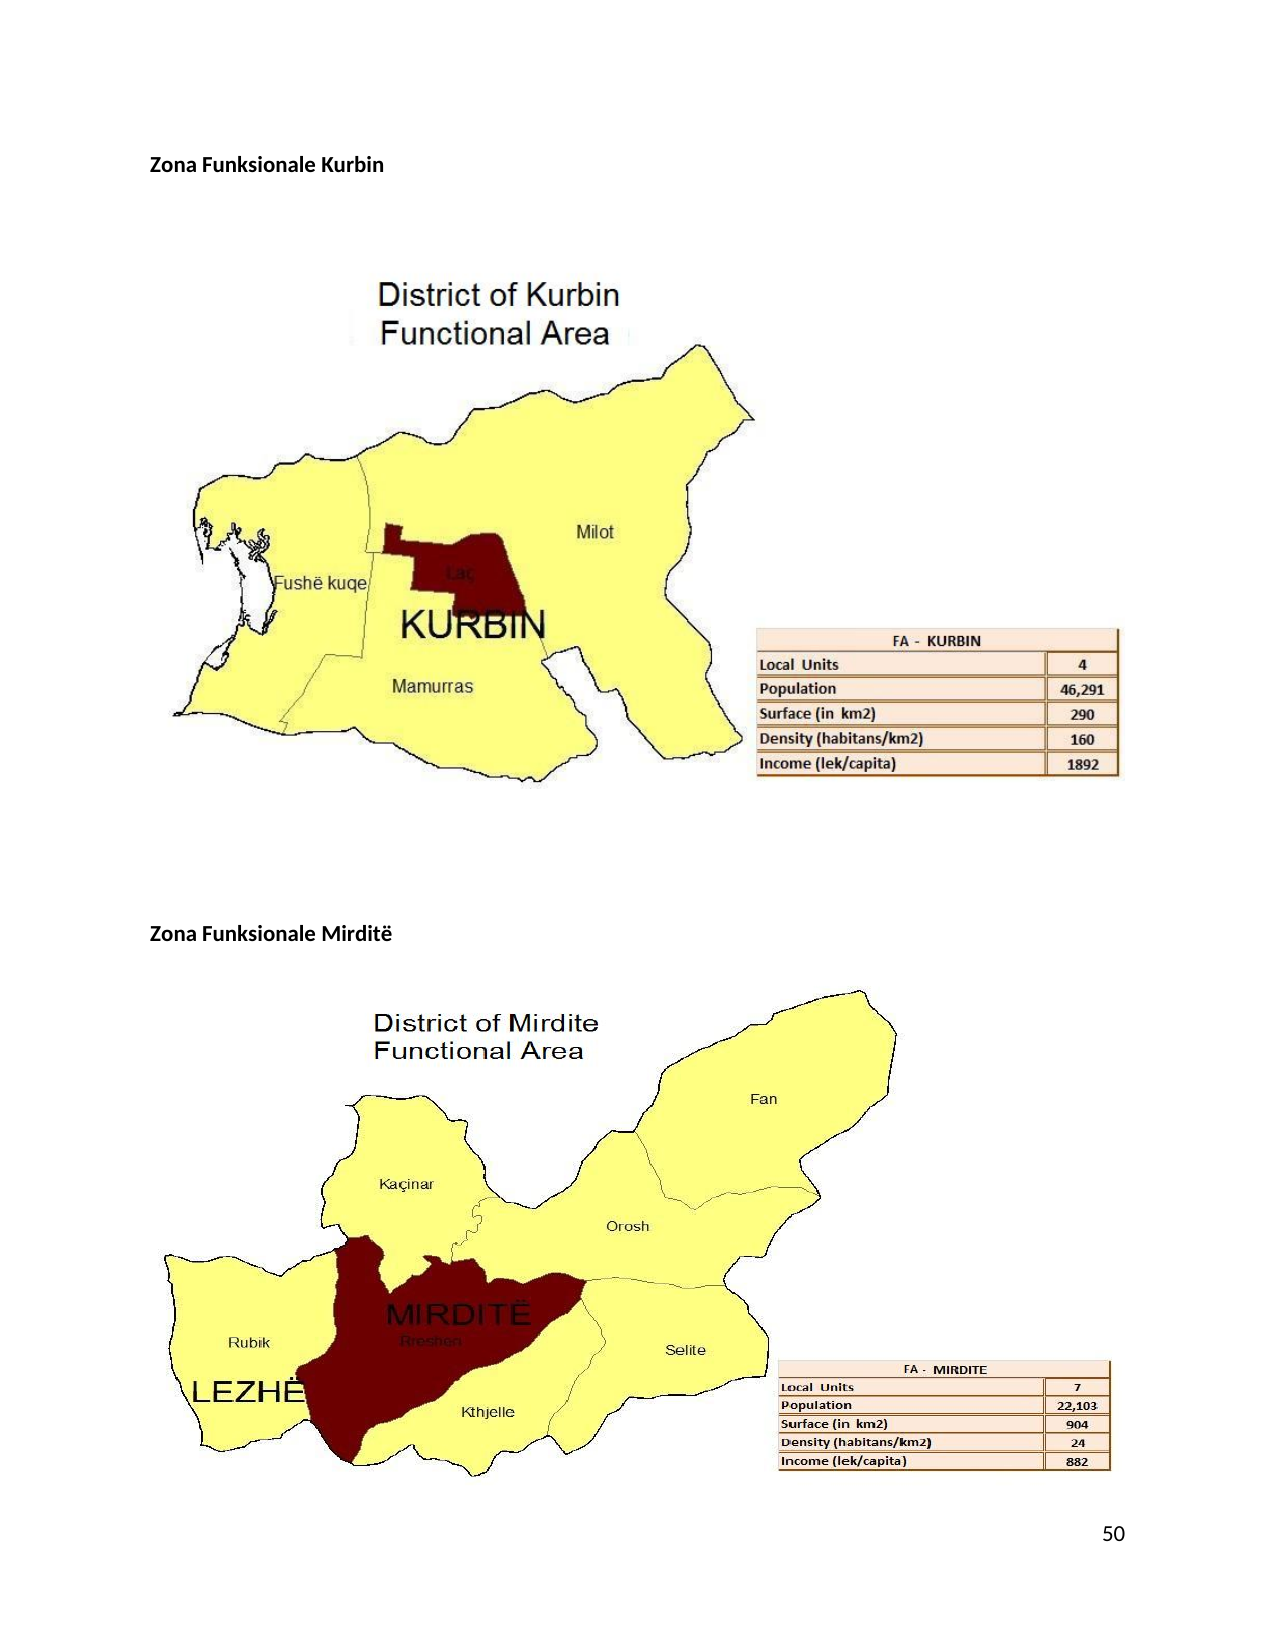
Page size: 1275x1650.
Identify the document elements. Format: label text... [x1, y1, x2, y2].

text Zona Funksionale Kurbin [150, 150, 1125, 178]
picture [150, 256, 1125, 789]
text Zona Funksionale Mirditë [150, 919, 1125, 947]
picture [150, 972, 1125, 1493]
